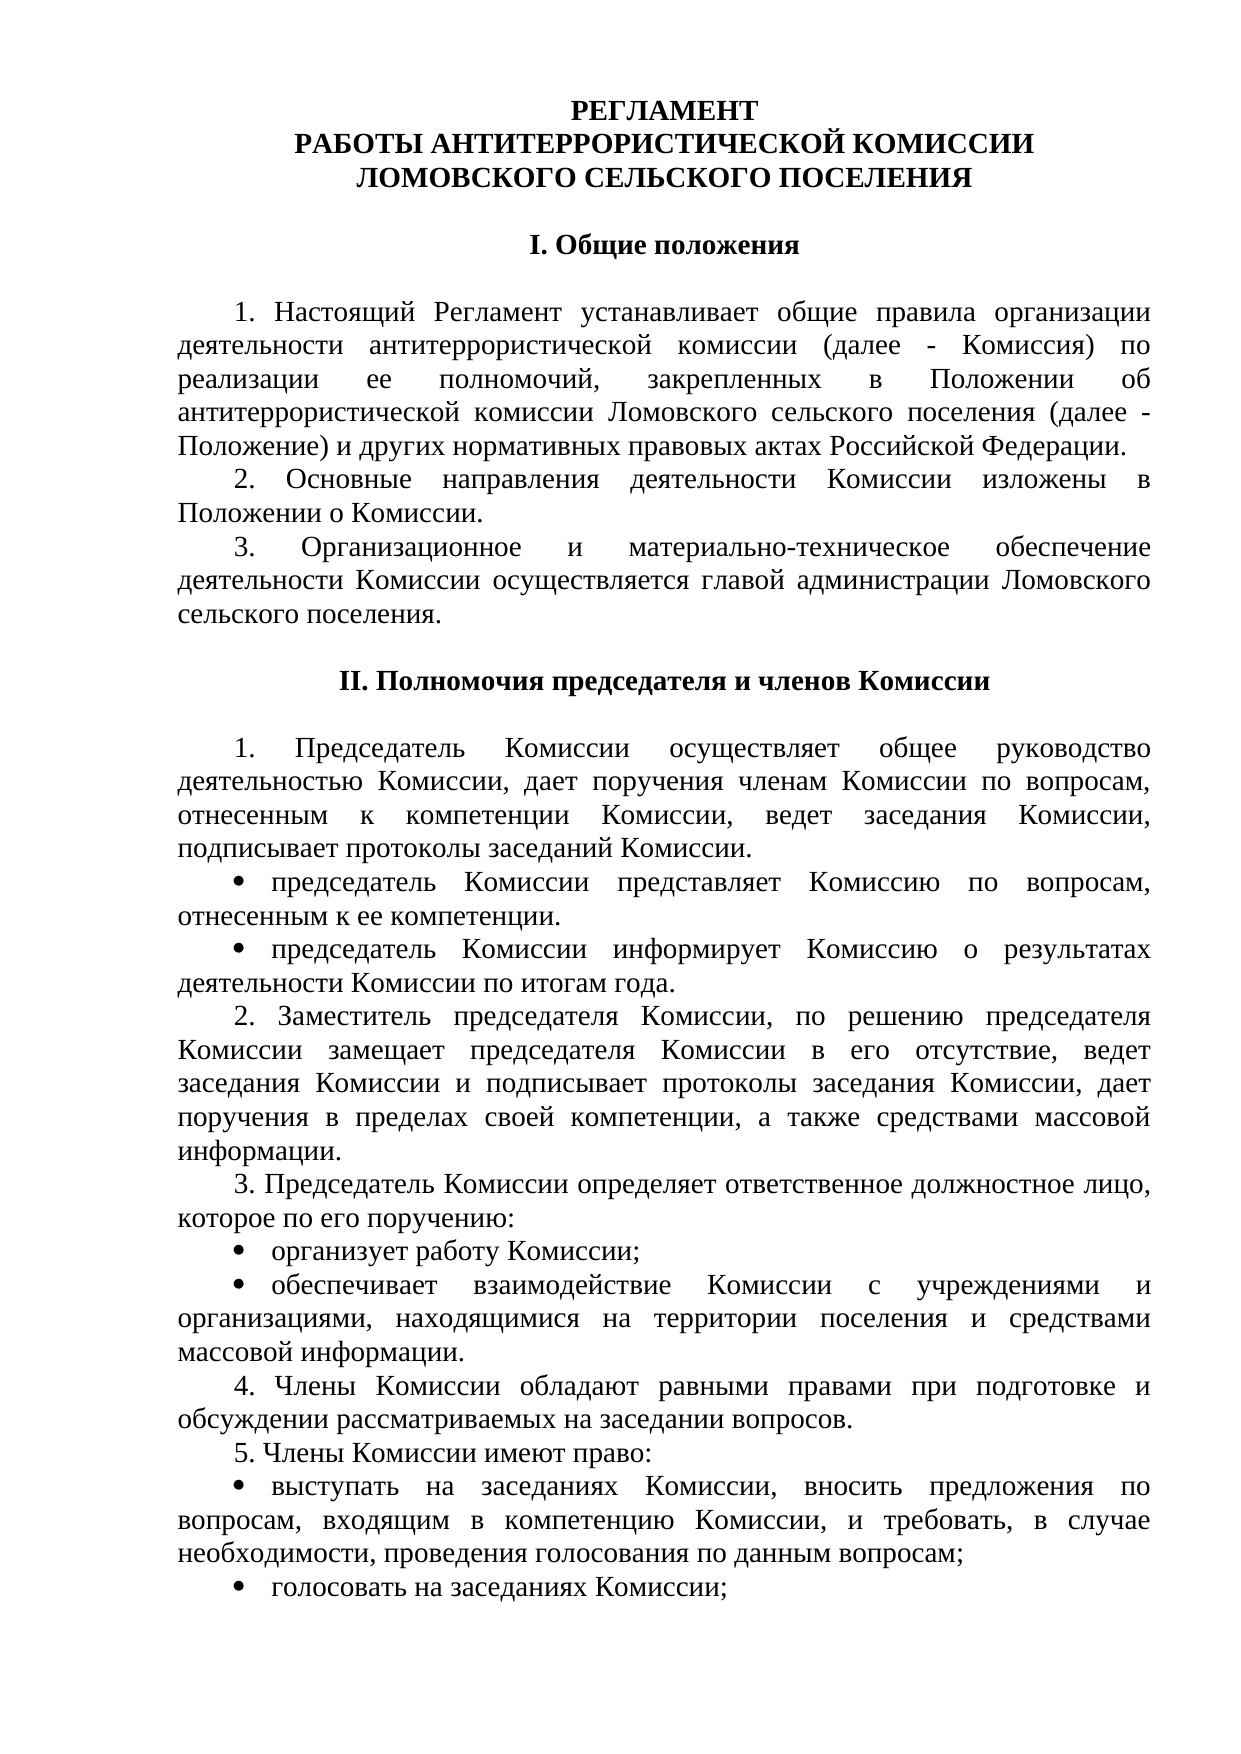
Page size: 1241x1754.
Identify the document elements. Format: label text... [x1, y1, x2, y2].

list председатель Комиссии информирует Комиссию о результатах деятельности Комиссии по итогам года. [177, 931, 1152, 998]
list организует работу Комиссии; [177, 1233, 1152, 1267]
text 3. Организационное и материально-техническое обеспечение деятельности Комиссии осуществляется главой администрации Ломовского сельского поселения. [177, 529, 1152, 629]
text ЛОМОВСКОГО СЕЛЬСКОГО ПОСЕЛЕНИЯ [177, 160, 1152, 193]
text 1. Председатель Комиссии осуществляет общее руководство деятельностью Комиссии, дает поручения членам Комиссии по вопросам, отнесенным к компетенции Комиссии, ведет заседания Комиссии, подписывает протоколы заседаний Комиссии. [177, 730, 1152, 864]
list председатель Комиссии представляет Комиссию по вопросам, отнесенным к ее компетенции. [177, 864, 1152, 931]
text 5. Члены Комиссии имеют право: [177, 1435, 1152, 1468]
text 4. Члены Комиссии обладают равными правами при подготовке и обсуждении рассматриваемых на заседании вопросов. [177, 1368, 1152, 1435]
list голосовать на заседаниях Комиссии; [177, 1569, 1152, 1603]
text II. Полномочия председателя и членов Комиссии [177, 663, 1152, 696]
text I. Общие положения [177, 227, 1152, 260]
text 2. Заместитель председателя Комиссии, по решению председателя Комиссии замещает председателя Комиссии в его отсутствие, ведет заседания Комиссии и подписывает протоколы заседания Комиссии, дает поручения в пределах своей компетенции, а также средствами массовой информации. [177, 998, 1152, 1166]
text РЕГЛАМЕНТ [177, 93, 1152, 126]
text 1. Настоящий Регламент устанавливает общие правила организации деятельности антитеррористической комиссии (далее - Комиссия) по реализации ее полномочий, закрепленных в Положении об антитеррористической комиссии Ломовского сельского поселения (далее - Положение) и других нормативных правовых актах Российской Федерации. [177, 294, 1152, 462]
list выступать на заседаниях Комиссии, вносить предложения по вопросам, входящим в компетенцию Комиссии, и требовать, в случае необходимости, проведения голосования по данным вопросам; [177, 1468, 1152, 1569]
text 3. Председатель Комиссии определяет ответственное должностное лицо, которое по его поручению: [177, 1166, 1152, 1233]
list обеспечивает взаимодействие Комиссии с учреждениями и организациями, находящимися на территории поселения и средствами массовой информации. [177, 1267, 1152, 1368]
text РАБОТЫ АНТИТЕРРОРИСТИЧЕСКОЙ КОМИССИИ [177, 126, 1152, 160]
text 2. Основные направления деятельности Комиссии изложены в Положении о Комиссии. [177, 462, 1152, 529]
